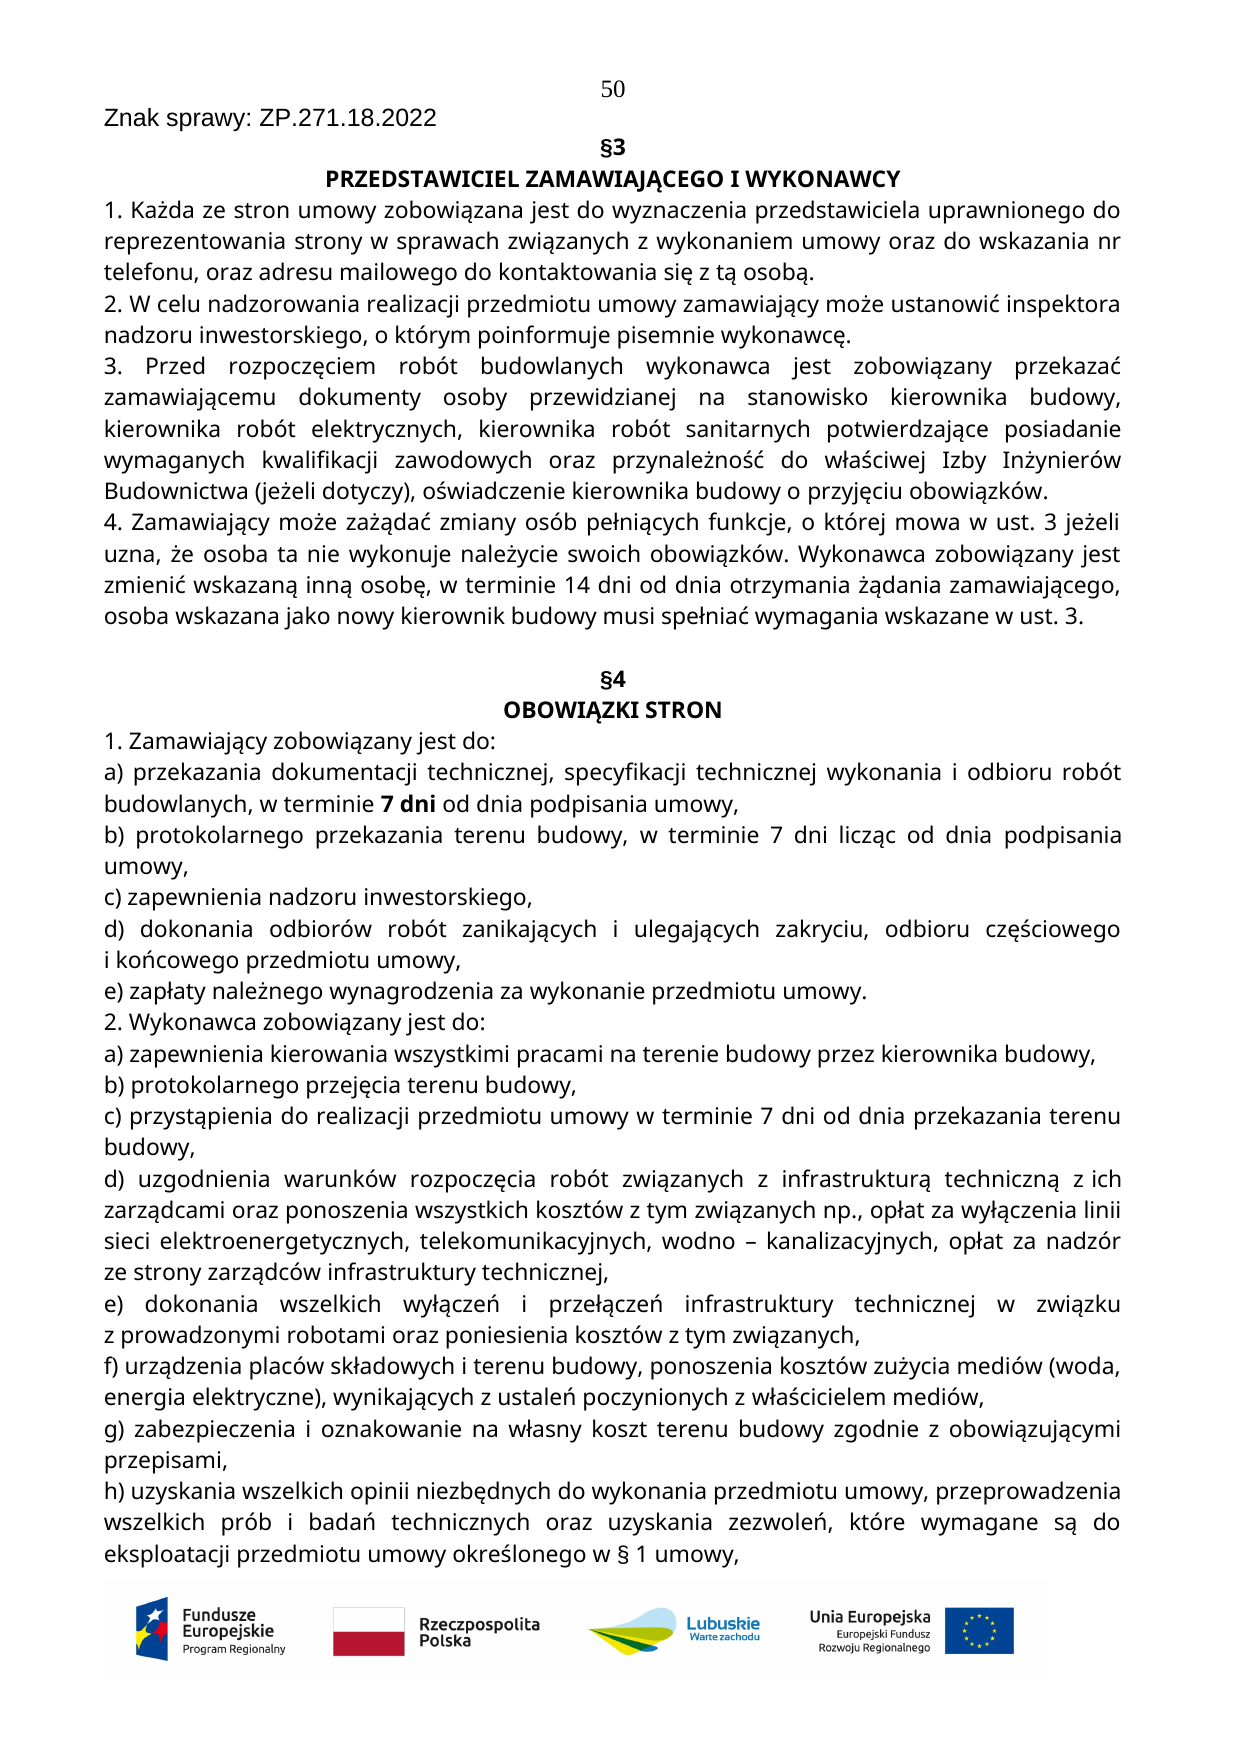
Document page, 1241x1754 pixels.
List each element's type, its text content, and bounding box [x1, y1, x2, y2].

text 4. Zamawiający może zażądać zmiany osób pełniących funkcje, o której mowa w ust. 3 jeżeli uzna, że osoba ta nie wykonuje należycie swoich obowiązków. Wykonawca zobowiązany jest zmienić wskazaną inną osobę, w terminie 14 dni od dnia otrzymania żądania zamawiającego, osoba wskazana jako nowy kierownik budowy musi spełniać wymagania wskazane w ust. 3. [103, 506, 1122, 631]
text 1. Zamawiający zobowiązany jest do: [103, 725, 1122, 756]
list OBOWIĄZKI STRON [103, 694, 1122, 725]
text b) protokolarnego przejęcia terenu budowy, [103, 1069, 1122, 1100]
text c) przystąpienia do realizacji przedmiotu umowy w terminie 7 dni od dnia przekazania terenu budowy, [103, 1100, 1122, 1163]
text h) uzyskania wszelkich opinii niezbędnych do wykonania przedmiotu umowy, przeprowadzenia wszelkich prób i badań technicznych oraz uzyskania zezwoleń, które wymagane są do eksploatacji przedmiotu umowy określonego w 1 umowy, [103, 1475, 1122, 1569]
list 4 [103, 663, 1122, 694]
picture [103, 1578, 1049, 1681]
text c) zapewnienia nadzoru inwestorskiego, [103, 881, 1122, 913]
text e) zapłaty należnego wynagrodzenia za wykonanie przedmiotu umowy. [103, 975, 1122, 1006]
text a) przekazania dokumentacji technicznej, specyfikacji technicznej wykonania i odbioru robót budowlanych, w terminie 7 dni od dnia podpisania umowy, [103, 756, 1122, 819]
text d) uzgodnienia warunków rozpoczęcia robót związanych z infrastrukturą techniczną z ich zarządcami oraz ponoszenia wszystkich kosztów z tym związanych np., opłat za wyłączenia linii sieci elektroenergetycznych, telekomunikacyjnych, wodno – kanalizacyjnych, opłat za nadzór ze strony zarządców infrastruktury technicznej, [103, 1163, 1122, 1288]
text 3 [103, 131, 1122, 163]
text PRZEDSTAWICIEL ZAMAWIAJĄCEGO I WYKONAWCY [103, 163, 1122, 194]
text 1. Każda ze stron umowy zobowiązana jest do wyznaczenia przedstawiciela uprawnionego do reprezentowania strony w sprawach związanych z wykonaniem umowy oraz do wskazania nr telefonu, oraz adresu mailowego do kontaktowania się z tą osobą. [103, 194, 1122, 288]
text b) protokolarnego przekazania terenu budowy, w terminie 7 dni licząc od dnia podpisania umowy, [103, 819, 1122, 881]
text 3. Przed rozpoczęciem robót budowlanych wykonawca jest zobowiązany przekazać zamawiającemu dokumenty osoby przewidzianej na stanowisko kierownika budowy, kierownika robót elektrycznych, kierownika robót sanitarnych potwierdzające posiadanie wymaganych kwalifikacji zawodowych oraz przynależność do właściwej Izby Inżynierów Budownictwa (jeżeli dotyczy), oświadczenie kierownika budowy o przyjęciu obowiązków. [103, 350, 1122, 506]
text f) urządzenia placów składowych i terenu budowy, ponoszenia kosztów zużycia mediów (woda, energia elektryczne), wynikających z ustaleń poczynionych z właścicielem mediów, [103, 1350, 1122, 1413]
text e) dokonania wszelkich wyłączeń i przełączeń infrastruktury technicznej w związku z prowadzonymi robotami oraz poniesienia kosztów z tym związanych, [103, 1288, 1122, 1350]
text a) zapewnienia kierowania wszystkimi pracami na terenie budowy przez kierownika budowy, [103, 1038, 1122, 1069]
text 2. Wykonawca zobowiązany jest do: [103, 1006, 1122, 1038]
text 2. W celu nadzorowania realizacji przedmiotu umowy zamawiający może ustanowić inspektora nadzoru inwestorskiego, o którym poinformuje pisemnie wykonawcę. [103, 288, 1122, 350]
text d) dokonania odbiorów robót zanikających i ulegających zakryciu, odbioru częściowego i końcowego przedmiotu umowy, [103, 913, 1122, 975]
text g) zabezpieczenia i oznakowanie na własny koszt terenu budowy zgodnie z obowiązującymi przepisami, [103, 1413, 1122, 1475]
